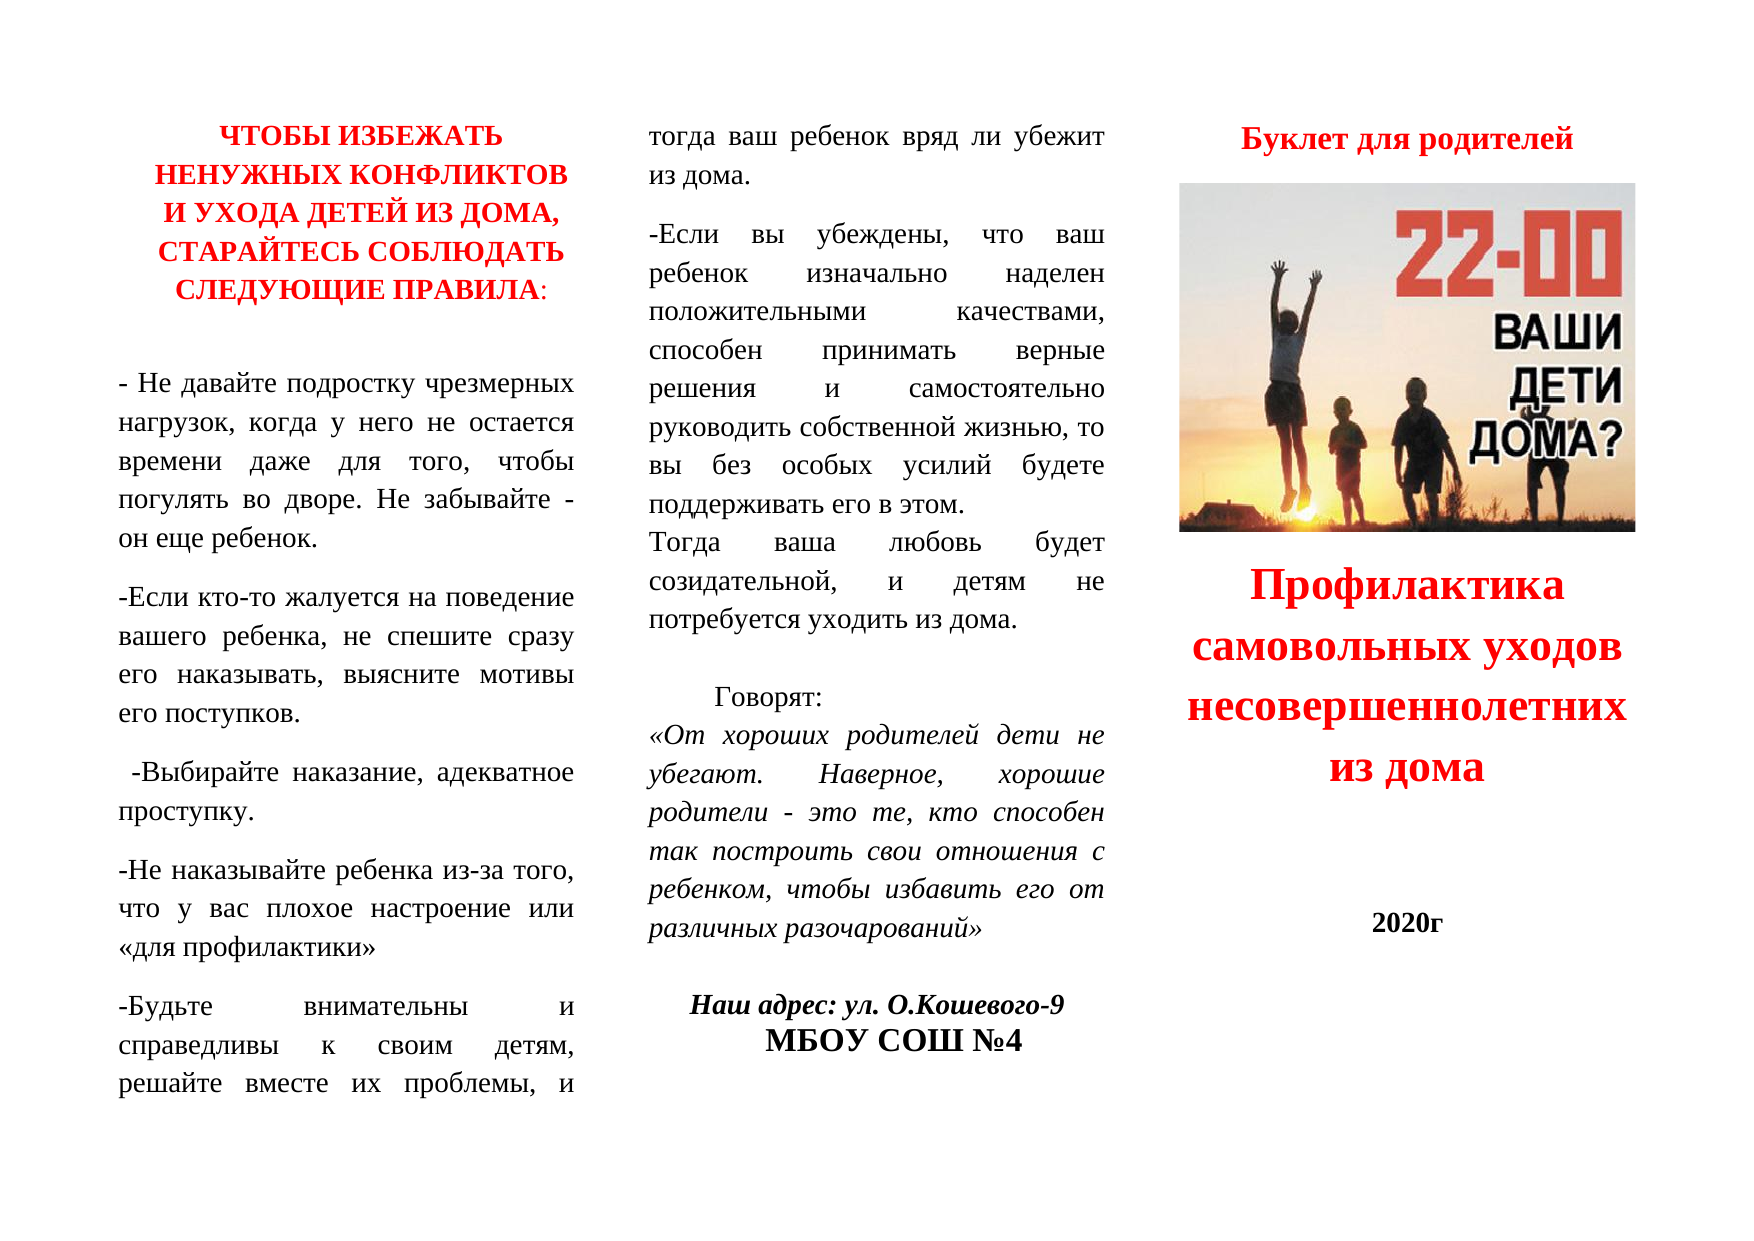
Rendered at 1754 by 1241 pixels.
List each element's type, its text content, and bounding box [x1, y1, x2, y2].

text Профилактика [1179, 557, 1636, 609]
text самовольных уходов несовершеннолетних из дома [1179, 617, 1636, 791]
picture [1179, 183, 1636, 532]
text ЧТОБЫ ИЗБЕЖАТЬ НЕНУЖНЫХ КОНФЛИКТОВ И УХОДА ДЕТЕЙ ИЗ ДОМА, СТАРАЙТЕСЬ СОБЛЮДАТЬ СЛЕДУЮЩИЕ ПРАВИЛА: [148, 118, 575, 306]
text -Выбирайте наказание, адекватное проступку. [118, 754, 575, 826]
text -Не наказывайте ребенка из-за того, что у вас плохое настроение или «для профилактики» [118, 852, 575, 963]
text Наш адрес: ул. О.Кошевого-9 [648, 987, 1105, 1021]
text -Будьте внимательны и справедливы к своим детям, решайте вместе их проблемы, и тогда ваш ребенок вряд ли убежит из дома. [118, 988, 575, 1099]
text -Будьте внимательны и справедливы к своим детям, решайте вместе их проблемы, и тогда ваш ребенок вряд ли убежит из дома. [648, 118, 1105, 190]
text -Если вы убеждены, что ваш ребенок изначально наделен положительными качествами, способен принимать верные решения и самостоятельно руководить собственной жизнью, то вы без особых усилий будете поддерживать его в этом. [648, 216, 1105, 519]
text -Если кто-то жалуется на поведение вашего ребенка, не спешите сразу его наказывать, выясните мотивы его поступков. [118, 579, 575, 728]
text 2020г [1179, 905, 1636, 938]
text МБОУ СОШ №4 [648, 1021, 1105, 1059]
text - Не давайте подростку чрезмерных нагрузок, когда у него не остается времени даже для того, чтобы погулять во дворе. Не забывайте - он еще ребенок. [118, 332, 575, 553]
text Буклет для родителей [1179, 118, 1636, 157]
text «От хороших родителей дети не убегают. Наверное, хорошие родители - это те, кто способен так построить свои отношения с ребенком, чтобы избавить его от различных разочарований» [648, 717, 1105, 943]
text Говорят: [648, 679, 1105, 712]
text Тогда ваша любовь будет созидательной, и детям не потребуется уходить из дома. [648, 524, 1105, 635]
